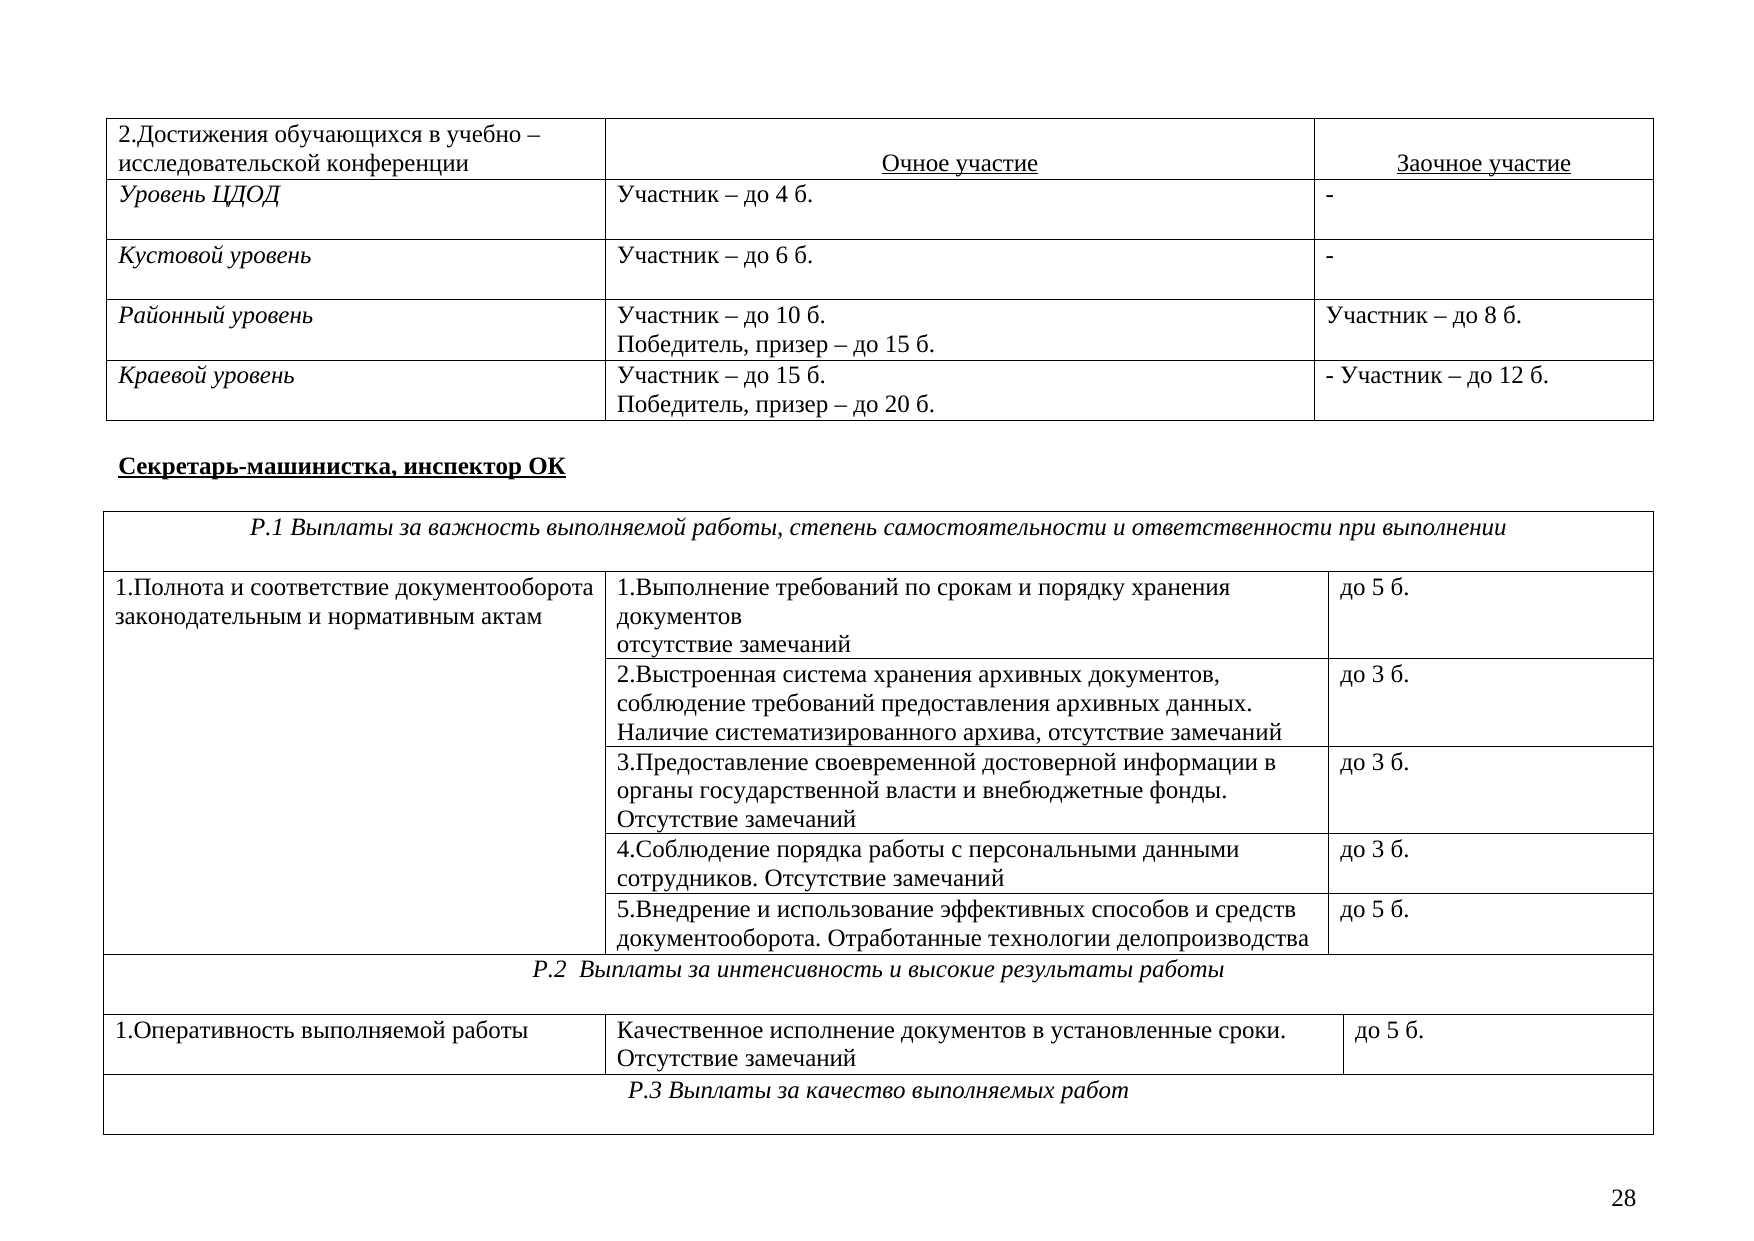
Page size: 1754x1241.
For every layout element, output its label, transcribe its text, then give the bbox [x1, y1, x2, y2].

table_cell 1.Полнота и соответствие документооборота законодательным и нормативным актам [104, 572, 605, 953]
table_cell Кустовой уровень [107, 240, 605, 299]
table_cell Качественное исполнение документов в установленные сроки. Отсутствие замечаний [606, 1015, 1343, 1074]
text Секретарь-машинистка, инспектор ОК [118, 451, 1636, 480]
table_cell Районный уровень [107, 300, 605, 359]
table_cell Участник – до 4 б. [606, 180, 1314, 239]
table_cell до 5 б. [1344, 1015, 1653, 1074]
table_cell 3.Предоставление своевременной достоверной информации в органы государственной власти и внебюджетные фонды. Отсутствие замечаний [606, 747, 1328, 833]
table_cell до 3 б. [1329, 659, 1653, 746]
table_cell до 5 б. [1329, 894, 1653, 953]
table_cell 4.Соблюдение порядка работы с персональными данными сотрудников. Отсутствие замечаний [606, 834, 1328, 893]
table_cell 2.Достижения обучающихся в учебно – исследовательской конференции [107, 119, 605, 178]
table_cell Участник – до 6 б. [606, 240, 1314, 299]
table_cell до 3 б. [1329, 747, 1653, 833]
table_cell Очное участие [606, 119, 1314, 178]
table_cell 1.Оперативность выполняемой работы [104, 1015, 605, 1074]
table_cell до 3 б. [1329, 834, 1653, 893]
table_cell - [1315, 180, 1653, 239]
table_cell до 5 б. [1329, 572, 1653, 658]
table_cell Р.2 Выплаты за интенсивность и высокие результаты работы [104, 955, 1653, 1014]
table_cell Участник – до 15 б. Победитель, призер – до 20 б. [606, 361, 1314, 420]
table_cell Краевой уровень [107, 361, 605, 420]
table_cell Участник – до 10 б. Победитель, призер – до 15 б. [606, 300, 1314, 359]
table_cell - [1315, 240, 1653, 299]
table_cell Уровень ЦДОД [107, 180, 605, 239]
table_cell 5.Внедрение и использование эффективных способов и средств документооборота. Отработанные технологии делопроизводства [606, 894, 1328, 953]
table_cell Участник – до 8 б. [1315, 300, 1653, 359]
table_header Р.1 Выплаты за важность выполняемой работы, степень самостоятельности и ответственности при выполнении [104, 512, 1653, 571]
table_cell Заочное участие [1315, 119, 1653, 178]
table_cell 2.Выстроенная система хранения архивных документов, соблюдение требований предоставления архивных данных. Наличие систематизированного архива, отсутствие замечаний [606, 659, 1328, 746]
table_cell 1.Выполнение требований по срокам и порядку хранения документов отсутствие замечаний [606, 572, 1328, 658]
table_cell - Участник – до 12 б. [1315, 361, 1653, 420]
table_cell Р.3 Выплаты за качество выполняемых работ [104, 1075, 1653, 1134]
